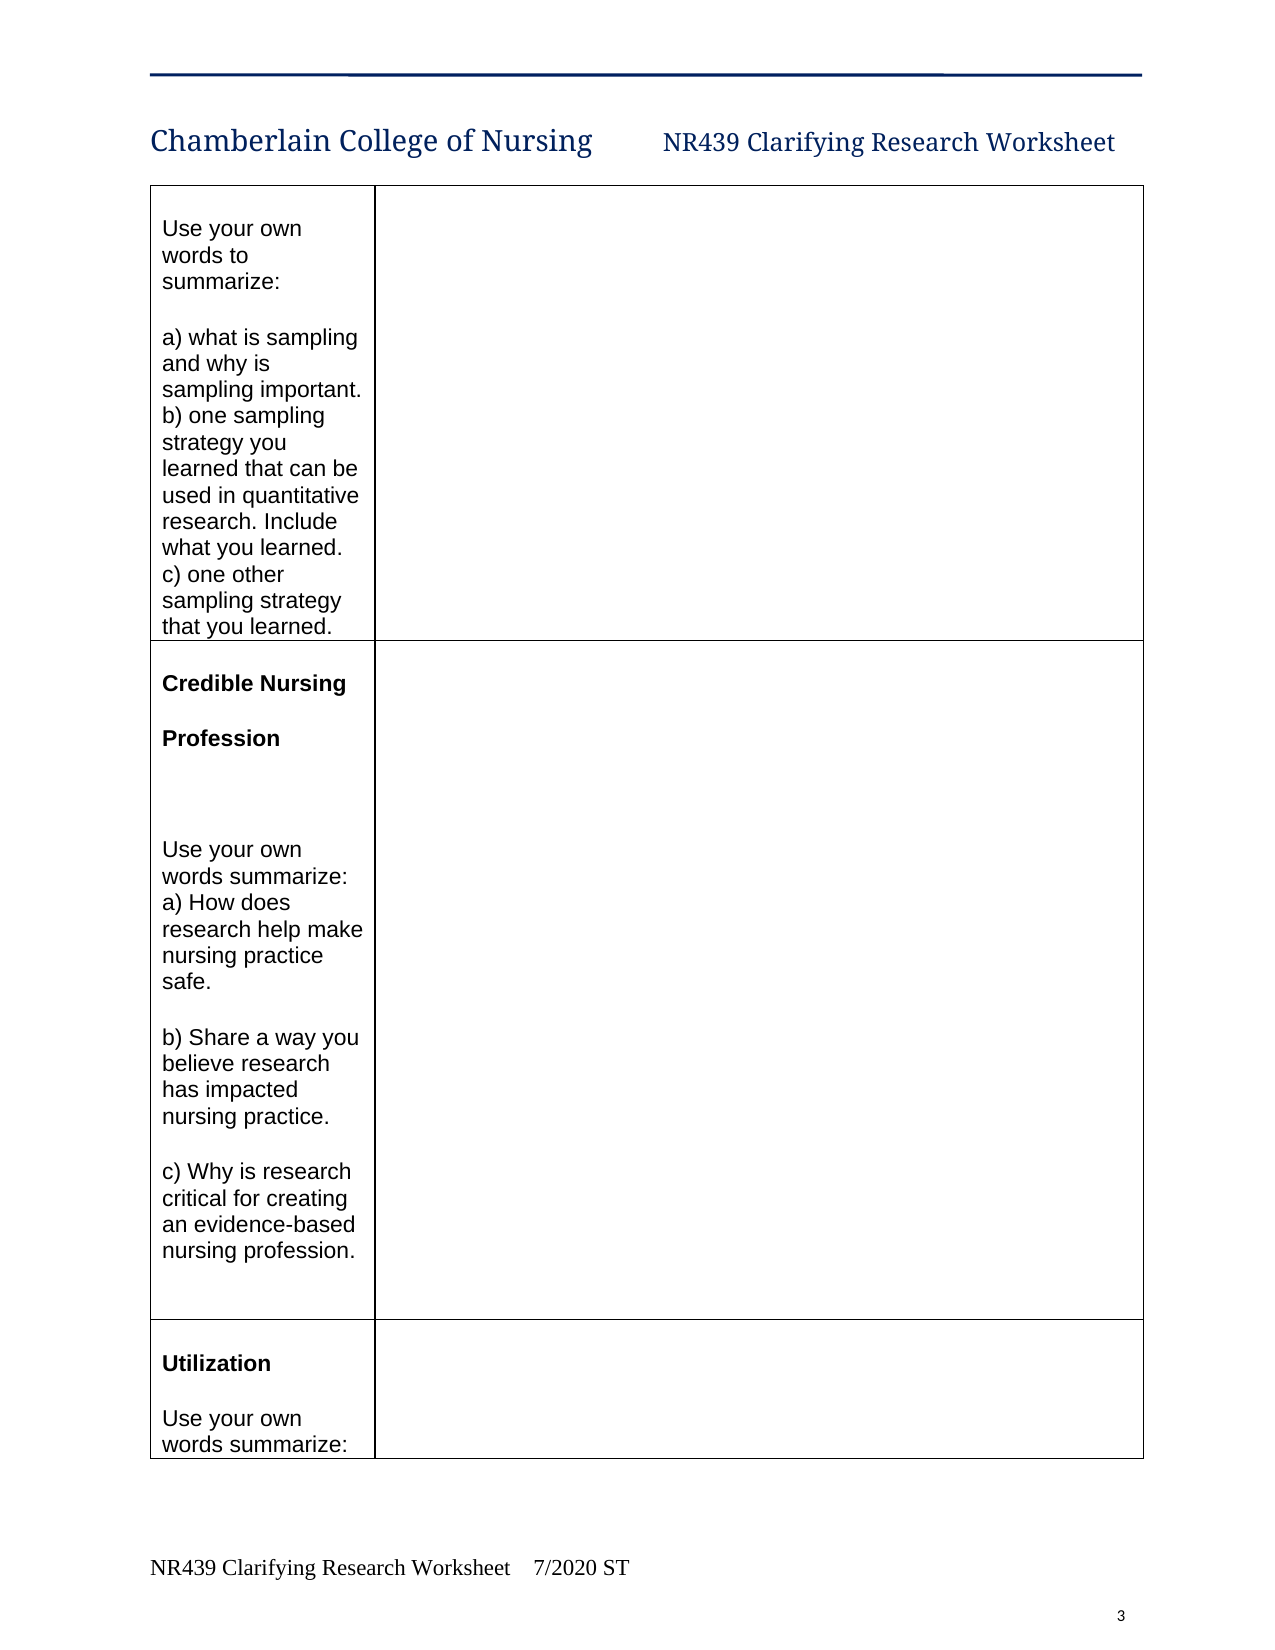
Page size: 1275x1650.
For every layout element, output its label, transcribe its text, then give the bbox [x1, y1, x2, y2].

table_cell Credible Nursing Profession Use your own words summarize: a) How does research help make nursing practice safe. b) Share a way you believe research has impacted nursing practice. c) Why is research critical for creating an evidence-based nursing profession. [151, 641, 374, 1319]
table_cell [151, 1320, 374, 1458]
table_cell [376, 186, 1143, 640]
table_cell [376, 641, 1143, 1319]
table_cell [376, 1320, 1143, 1458]
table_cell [151, 186, 374, 640]
